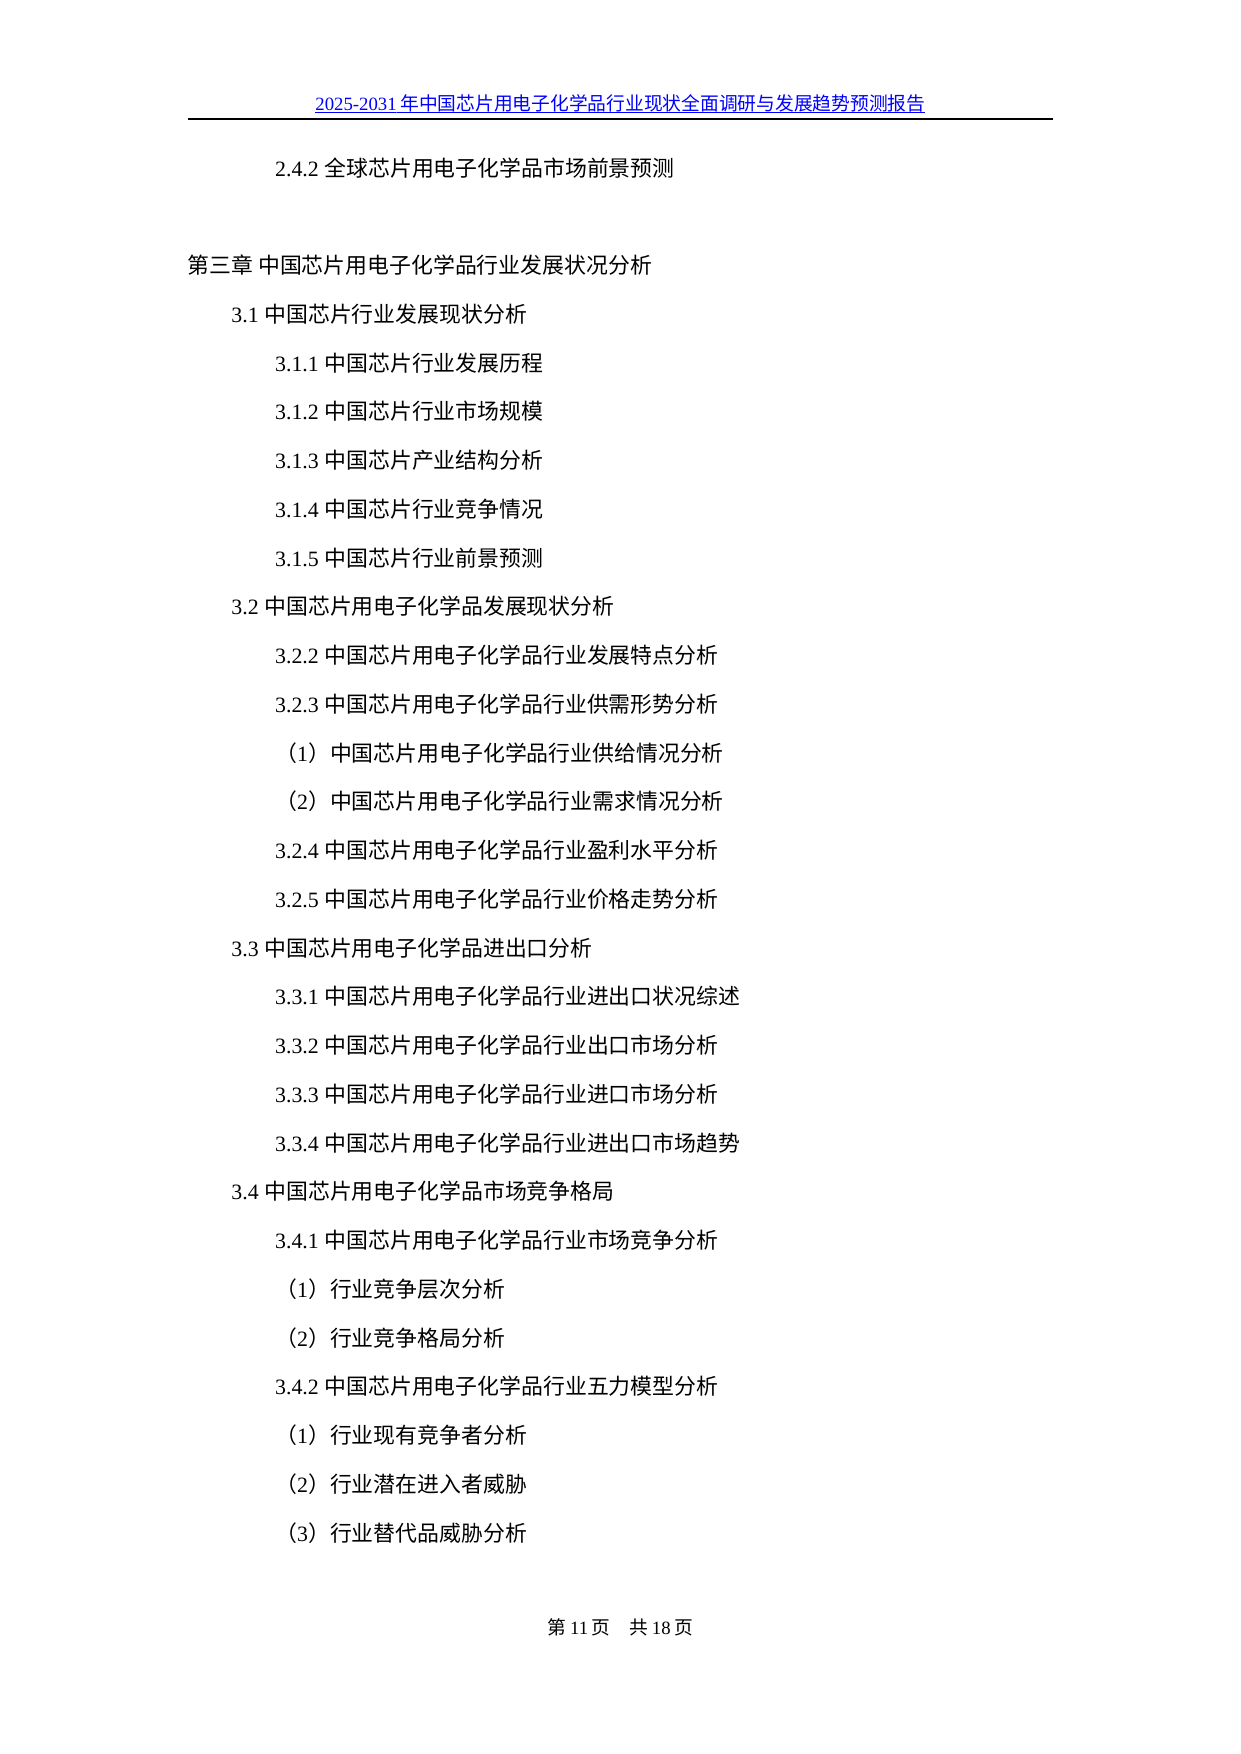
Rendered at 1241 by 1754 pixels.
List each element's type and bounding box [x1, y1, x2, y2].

text [187, 150, 1053, 1548]
